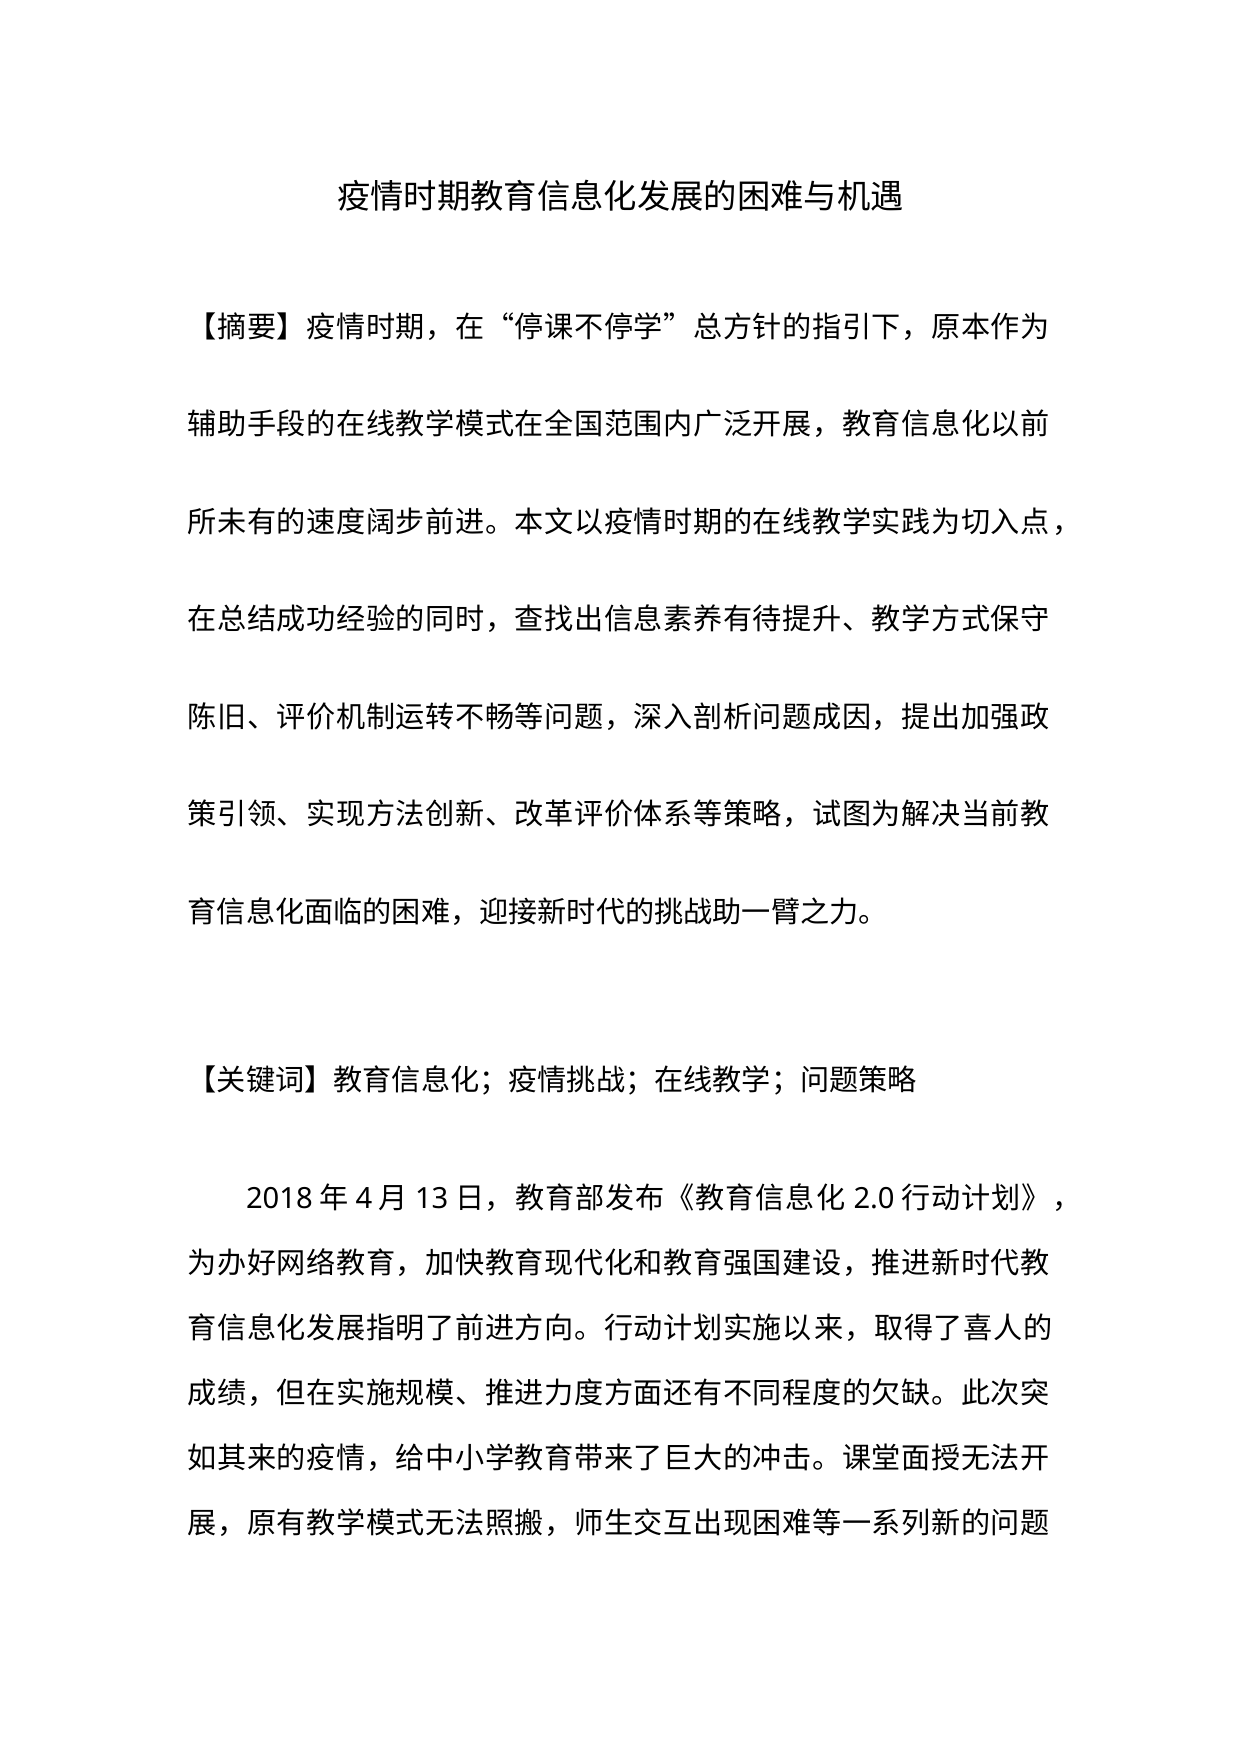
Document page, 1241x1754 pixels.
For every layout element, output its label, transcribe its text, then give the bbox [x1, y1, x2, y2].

text 疫情时期教育信息化发展的困难与机遇 [187, 162, 1053, 227]
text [187, 1164, 1053, 1554]
text 【摘要】疫情时期，在“停课不停学”总方针的指引下，原本作为辅助手段的在线教学模式在全国范围内广泛开展，教育信息化以前所未有的速度阔步前进。本文以疫情时期的在线教学实践为切入点，在总结成功经验的同时，查找出信息素养有待提升、教学方式保守陈旧、评价机制运转不畅等问题，深入剖析问题成因，提出加强政策引领、实现方法创新、改革评价体系等策略，试图为解决当前教育信息化面临的困难，迎接新时代的挑战助一臂之力。 [187, 292, 1053, 942]
text 【关键词】教育信息化；疫情挑战；在线教学；问题策略 [187, 1045, 1053, 1110]
